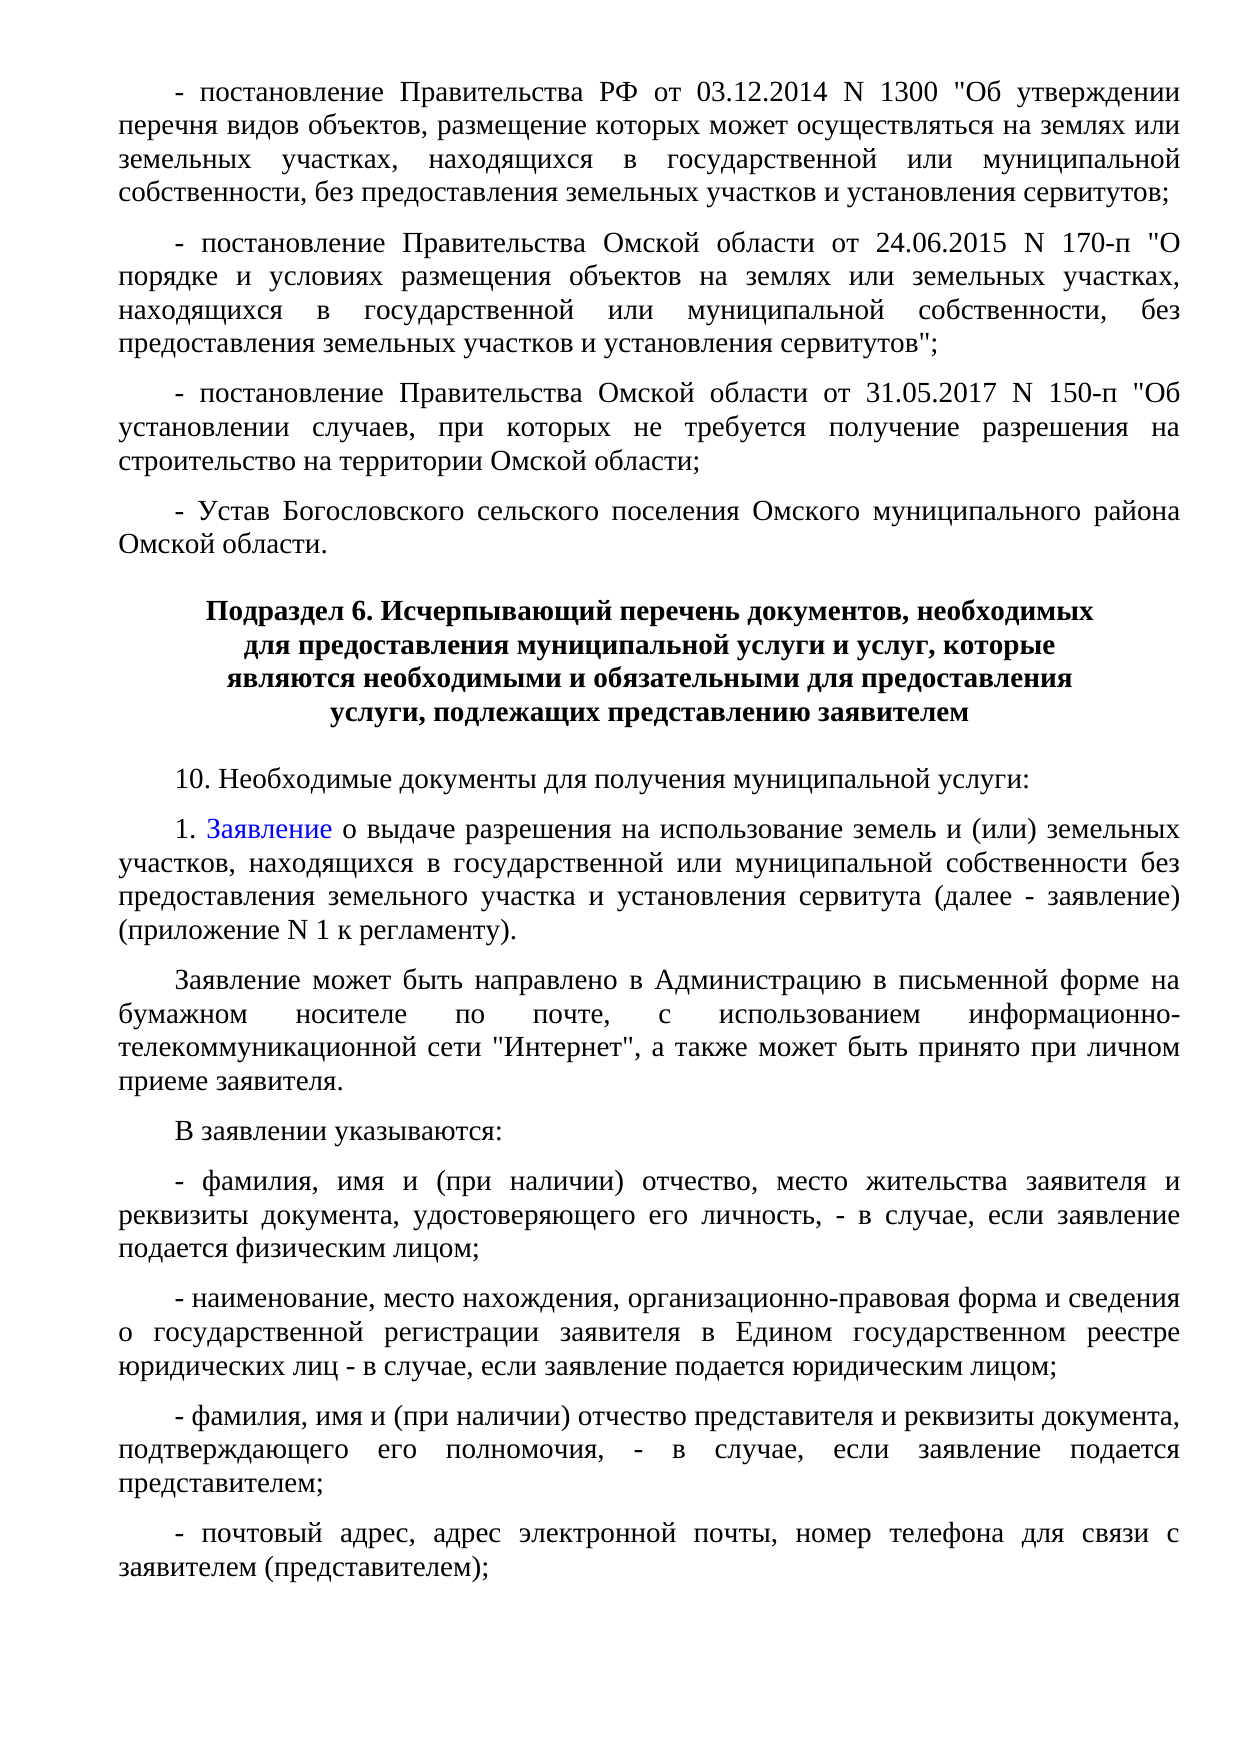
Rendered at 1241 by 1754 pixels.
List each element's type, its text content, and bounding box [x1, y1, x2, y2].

text - наименование, место нахождения, организационно-правовая форма и сведения о государственной регистрации заявителя в Едином государственном реестре юридических лиц - в случае, если заявление подается юридическим лицом; [118, 1281, 1181, 1381]
text - постановление Правительства Омской области от 31.05.2017 N 150-п "Об установлении случаев, при которых не требуется получение разрешения на строительство на территории Омской области; [118, 376, 1181, 476]
text - почтовый адрес, адрес электронной почты, номер телефона для связи с заявителем (представителем); [118, 1515, 1181, 1582]
text являются необходимыми и обязательными для предоставления [118, 661, 1181, 694]
text - фамилия, имя и (при наличии) отчество, место жительства заявителя и реквизиты документа, удостоверяющего его личность, - в случае, если заявление подается физическим лицом; [118, 1163, 1181, 1264]
text услуги, подлежащих представлению заявителем [118, 694, 1181, 728]
text - Устав Богословского сельского поселения Омского муниципального района Омской области. [118, 493, 1181, 560]
text - фамилия, имя и (при наличии) отчество представителя и реквизиты документа, подтверждающего его полномочия, - в случае, если заявление подается представителем; [118, 1398, 1181, 1498]
text Заявление может быть направлено в Администрацию в письменной форме на бумажном носителе по почте, с использованием информационно-телекоммуникационной сети "Интернет", а также может быть принято при личном приеме заявителя. [118, 962, 1181, 1096]
text - постановление Правительства Омской области от 24.06.2015 N 170-п "О порядке и условиях размещения объектов на землях или земельных участках, находящихся в государственной или муниципальной собственности, без предоставления земельных участков и установления сервитутов"; [118, 225, 1181, 359]
text Подраздел 6. Исчерпывающий перечень документов, необходимых [118, 593, 1181, 627]
text 1. Заявление о выдаче разрешения на использование земель и (или) земельных участков, находящихся в государственной или муниципальной собственности без предоставления земельного участка и установления сервитута (далее - заявление) (приложение N 1 к регламенту). [118, 811, 1181, 946]
text В заявлении указываются: [118, 1113, 1181, 1147]
text 10. Необходимые документы для получения муниципальной услуги: [118, 761, 1181, 795]
text - постановление Правительства РФ от 03.12.2014 N 1300 "Об утверждении перечня видов объектов, размещение которых может осуществляться на землях или земельных участках, находящихся в государственной или муниципальной собственности, без предоставления земельных участков и установления сервитутов; [118, 74, 1181, 208]
text для предоставления муниципальной услуги и услуг, которые [118, 627, 1181, 661]
